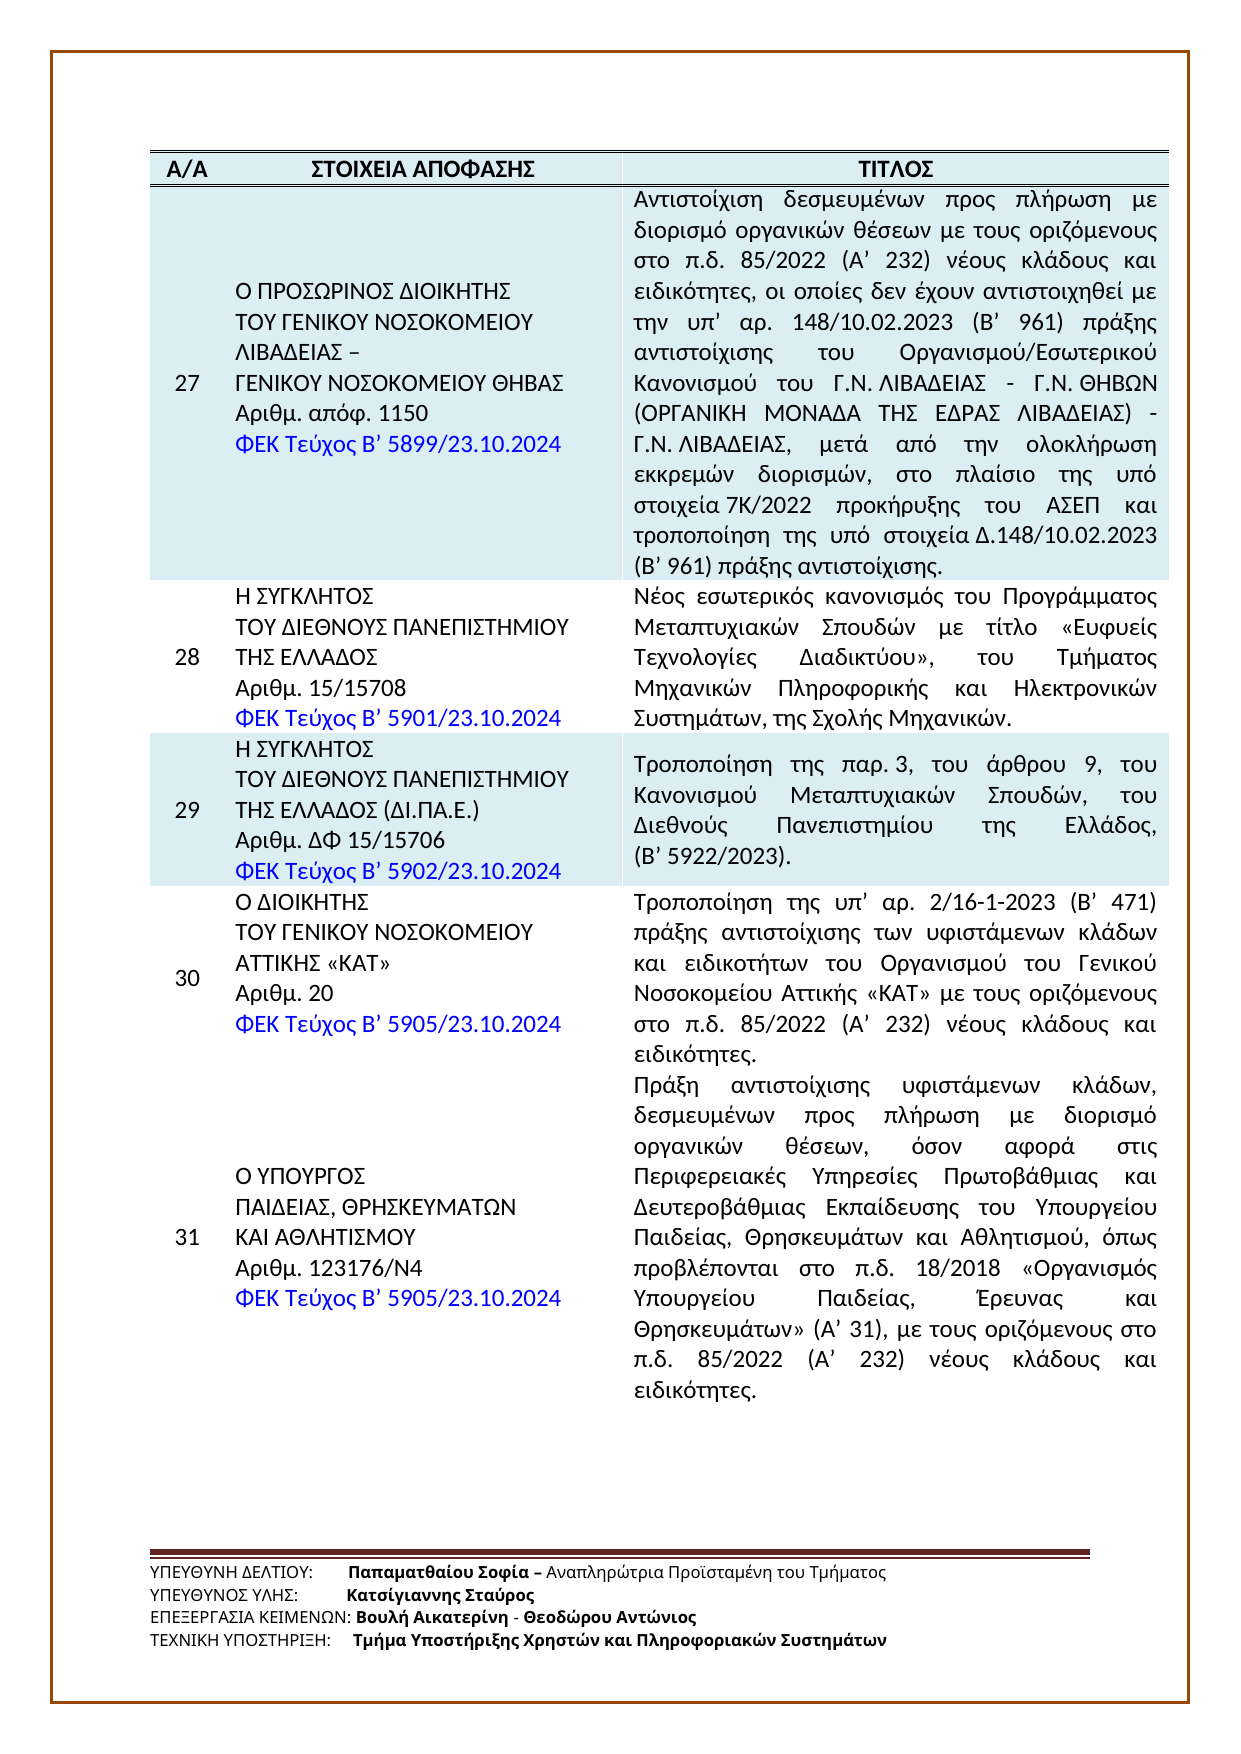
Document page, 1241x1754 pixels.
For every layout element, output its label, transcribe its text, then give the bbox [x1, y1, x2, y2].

table_cell Η ΣΎΓΚΛΗΤΟΣ ΤΟΥ ΔΙΕΘΝΟΥΣ ΠΑΝΕΠΙΣΤΗΜΙΟΥ ΤΗΣ ΕΛΛΑΔΟΣ Αριθμ. 15/15708 ΦΕΚ Τεύχος B’ 5901/23.10.2024 [224, 580, 622, 733]
table_header ΤΙΤΛΟΣ [623, 153, 1169, 184]
table_cell 30 [150, 886, 224, 1069]
table_cell Αντιστοίχιση δεσμευμένων προς πλήρωση με διορισμό οργανικών θέσεων με τους οριζόμενους στο π.δ. 85/2022 (Α’ 232) νέους κλάδους και ειδικότητες, οι οποίες δεν έχουν αντιστοιχηθεί με την υπ’ αρ. 148/10.02.2023 (Β’ 961) πράξης αντιστοίχισης του Οργανισμού/Εσωτερικού Κανονισμού του Γ.Ν. ΛΙΒΑΔΕΙΑΣ - Γ.Ν. ΘΗΒΩΝ (ΟΡΓΑΝΙΚΗ ΜΟΝΑΔΑ ΤΗΣ ΕΔΡΑΣ ΛΙΒΑΔΕΙΑΣ) - Γ.Ν. ΛΙΒΑΔΕΙΑΣ, μετά από την ολοκλήρωση εκκρεμών διορισμών, στο πλαίσιο της υπό στοιχεία 7Κ/2022 προκήρυξης του ΑΣΕΠ και τροποποίηση της υπό στοιχεία Δ.148/10.02.2023 (Β’ 961) πράξης αντιστοίχισης. [623, 187, 1169, 580]
table_cell Ο ΥΠΟΥΡΓΟΣ ΠΑΙΔΕΙΑΣ, ΘΡΗΣΚΕΥΜΑΤΩΝ ΚΑΙ ΑΘΛΗΤΙΣΜΟΥ Αριθμ. 123176/Ν4 ΦΕΚ Τεύχος B’ 5905/23.10.2024 [224, 1069, 622, 1404]
table_cell Νέος εσωτερικός κανονισμός του Προγράμματος Μεταπτυχιακών Σπουδών με τίτλο «Ευφυείς Τεχνολογίες Διαδικτύου», του Τμήματος Μηχανικών Πληροφορικής και Ηλεκτρονικών Συστημάτων, της Σχολής Μηχανικών. [623, 580, 1169, 733]
table_cell Ο ΔΙΟΙΚΗΤΗΣ ΤΟΥ ΓΕΝΙΚΟΥ ΝΟΣΟΚΟΜΕΙΟΥ ΑΤΤΙΚΉΣ «ΚΑΤ» Αριθμ. 20 ΦΕΚ Τεύχος B’ 5905/23.10.2024 [224, 886, 622, 1069]
table_cell 31 [150, 1069, 224, 1404]
table_cell 27 [150, 187, 224, 580]
table_cell Τροποποίηση της παρ. 3, του άρθρου 9, του Κανονισμού Μεταπτυχιακών Σπουδών, του Διεθνούς Πανεπιστημίου της Ελλάδος, (Β’ 5922/2023). [623, 733, 1169, 886]
table_cell 28 [150, 580, 224, 733]
table_cell Ο ΠΡΟΣΩΡΙΝΟΣ ΔΙΟΙΚΗΤΗΣ ΤΟΥ ΓΕΝΙΚΟΥ ΝΟΣΟΚΟΜΕΙΟΥ ΛΙΒΑΔΕΙΑΣ – ΓΕΝΙΚΟΥ ΝΟΣΟΚΟΜΕΙΟΥ ΘΗΒΑΣ Αριθμ. απόφ. 1150 ΦΕΚ Τεύχος B’ 5899/23.10.2024 [224, 187, 622, 580]
table_header ΣΤΟΙΧΕΙΑ ΑΠΟΦΑΣΗΣ [224, 153, 622, 184]
table_cell Η ΣΥΓΚΛΗΤΟΣ ΤΟΥ ΔΙΕΘΝΟΥΣ ΠΑΝΕΠΙΣΤΗΜΙΟΥ ΤΗΣ ΕΛΛΑΔΟΣ (ΔΙ.ΠΑ.Ε.) Αριθμ. ΔΦ 15/15706 ΦΕΚ Τεύχος B’ 5902/23.10.2024 [224, 733, 622, 886]
table_cell Πράξη αντιστοίχισης υφιστάμενων κλάδων, δεσμευμένων προς πλήρωση με διορισμό οργανικών θέσεων, όσον αφορά στις Περιφερειακές Υπηρεσίες Πρωτοβάθμιας και Δευτεροβάθμιας Εκπαίδευσης του Υπουργείου Παιδείας, Θρησκευμάτων και Αθλητισμού, όπως προβλέπονται στο π.δ. 18/2018 «Οργανισμός Υπουργείου Παιδείας, Έρευνας και Θρησκευμάτων» (Α’ 31), με τους οριζόμενους στο π.δ. 85/2022 (Α’ 232) νέους κλάδους και ειδικότητες. [623, 1069, 1169, 1404]
table_header A/A [150, 153, 224, 184]
table_cell 29 [150, 733, 224, 886]
table_cell Τροποποίηση της υπ’ αρ. 2/16-1-2023 (Β’ 471) πράξης αντιστοίχισης των υφιστάμενων κλάδων και ειδικοτήτων του Οργανισμού του Γενικού Νοσοκομείου Αττικής «ΚΑΤ» με τους οριζόμενους στο π.δ. 85/2022 (Α’ 232) νέους κλάδους και ειδικότητες. [623, 886, 1169, 1069]
